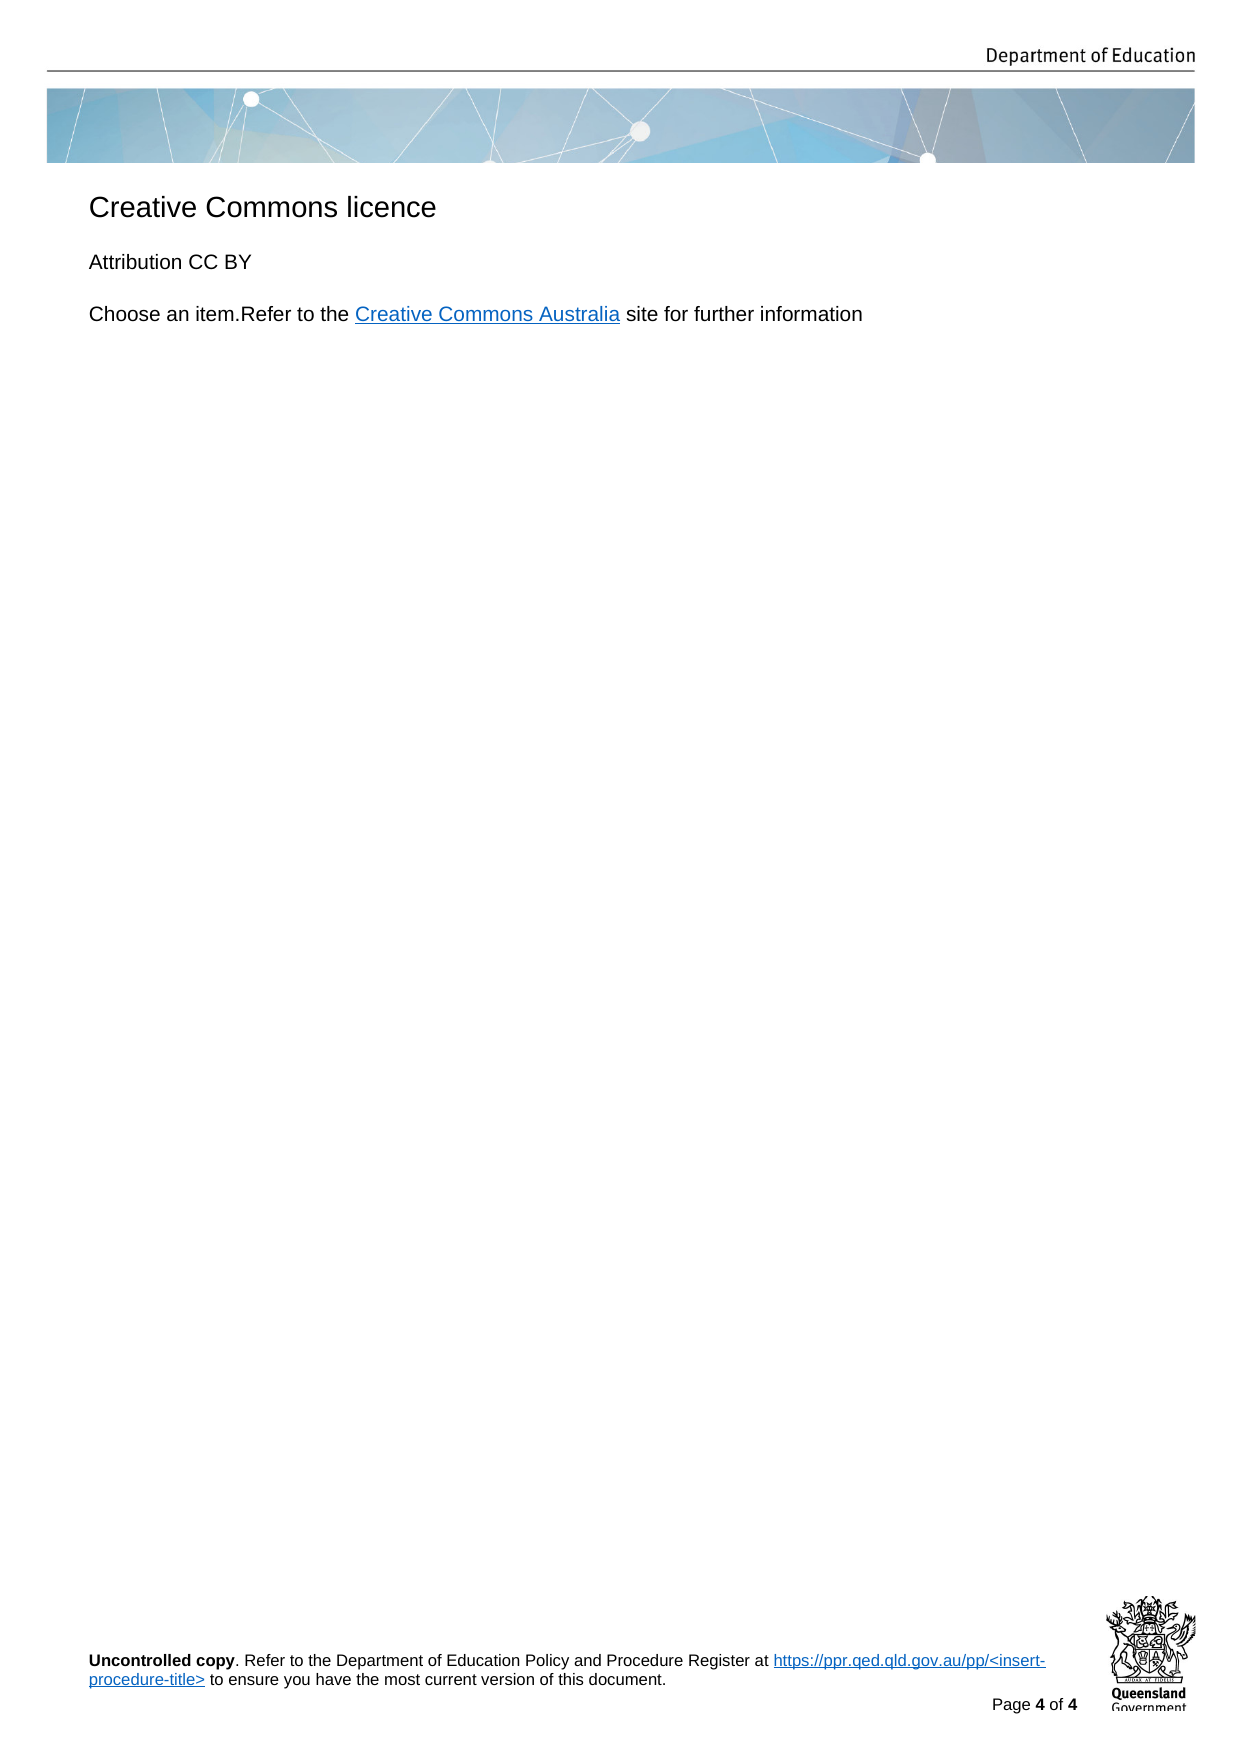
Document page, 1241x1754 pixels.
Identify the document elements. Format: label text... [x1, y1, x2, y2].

picture [1104, 1596, 1196, 1709]
picture [6, 6, 1230, 163]
text Refer to the Creative Commons Australia site for further information [89, 296, 1152, 327]
subtitle Creative Commons licence [89, 192, 1152, 223]
